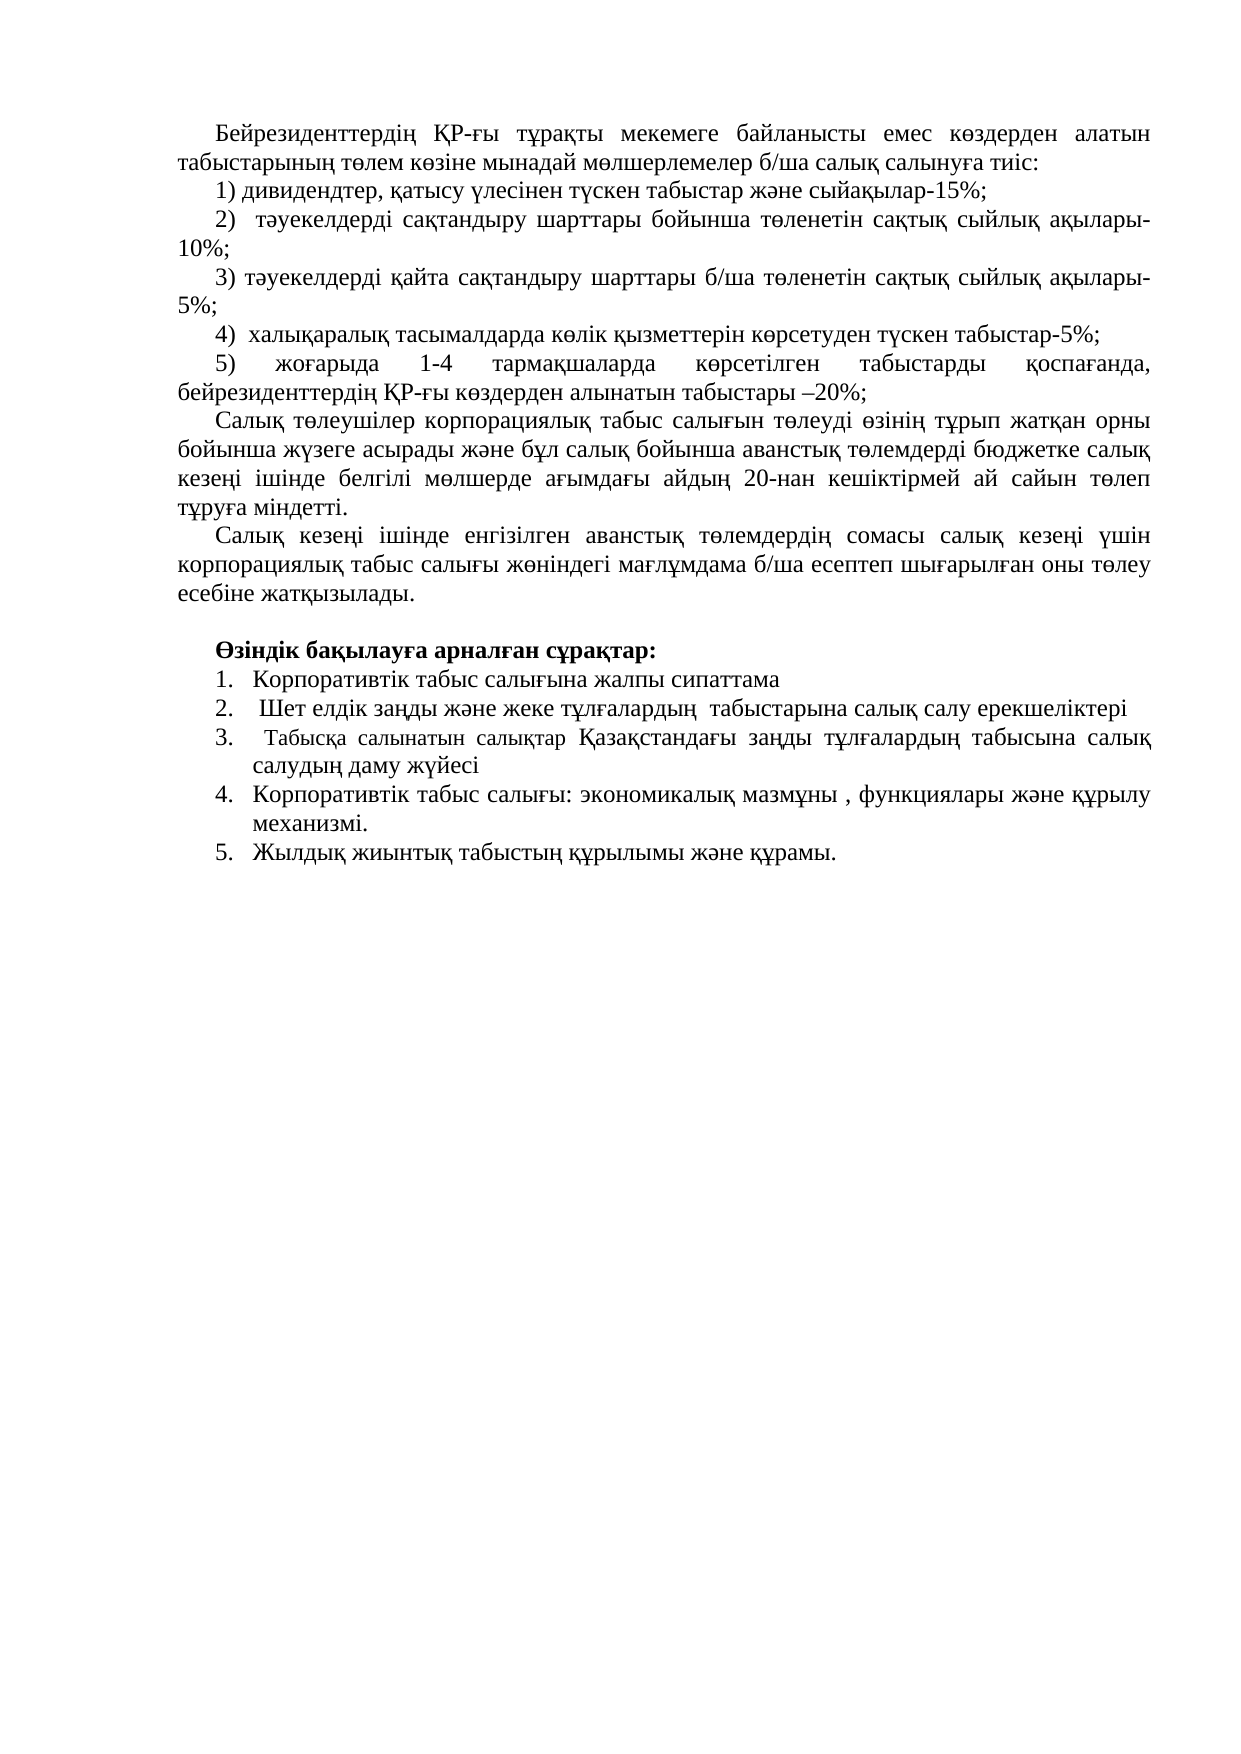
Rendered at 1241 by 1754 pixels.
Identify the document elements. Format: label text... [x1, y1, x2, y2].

text 5) жоғарыда 1-4 тармақшаларда көрсетілген табыстарды қоспағанда, бейрезиденттердің ҚР-ғы көздерден алынатын табыстары –20%; [177, 348, 1152, 406]
text Бейрезиденттердің ҚР-ғы тұрақты мекемеге байланысты емес көздерден алатын табыстарының төлем көзіне мынадай мөлшерлемелер б/ша салық салынуға тиіс: [177, 118, 1152, 176]
text 3) тәуекелдерді қайта сақтандыру шарттары б/ша төленетін сақтық сыйлық ақылары-5%; [177, 262, 1152, 319]
list Жылдық жиынтық табыстың құрылымы және құрамы. [215, 837, 1152, 866]
subtitle Шет елдік заңды және жеке тұлғалардың табыстарына салық салу ерекшеліктері [215, 693, 1152, 722]
list Табысқа салынатын салықтар Қазақстандағы заңды тұлғалардың табысына салық салудың даму жүйесі [215, 722, 1152, 779]
list Корпоративтік табыс салығы: экономикалық мазмұны , функциялары және құрылу механизмі. [215, 779, 1152, 837]
subtitle Корпоративтік табыс салығына жалпы сипаттама [215, 664, 1152, 693]
text 1) дивидендтер, қатысу үлесінен түскен табыстар және сыйақылар-15%; [177, 176, 1152, 204]
text Салық кезеңі ішінде енгізілген аванстық төлемдердің сомасы салық кезеңі үшін корпорациялық табыс салығы жөніндегі мағлұмдама б/ша есептеп шығарылған оны төлеу есебіне жатқызылады. [177, 521, 1152, 607]
text Өзіндік бақылауға арналған сұрақтар: [177, 636, 1152, 664]
text 2) тәуекелдерді сақтандыру шарттары бойынша төленетін сақтық сыйлық ақылары- 10%; [177, 204, 1152, 262]
text Салық төлеушілер корпорациялық табыс салығын төлеуді өзінің тұрып жатқан орны бойынша жүзеге асырады және бұл салық бойынша аванстық төлемдерді бюджетке салық кезеңі ішінде белгілі мөлшерде ағымдағы айдың 20-нан кешіктірмей ай сайын төлеп тұруға міндетті. [177, 406, 1152, 521]
text 4) халықаралық тасымалдарда көлік қызметтерін көрсетуден түскен табыстар-5%; [177, 319, 1152, 348]
